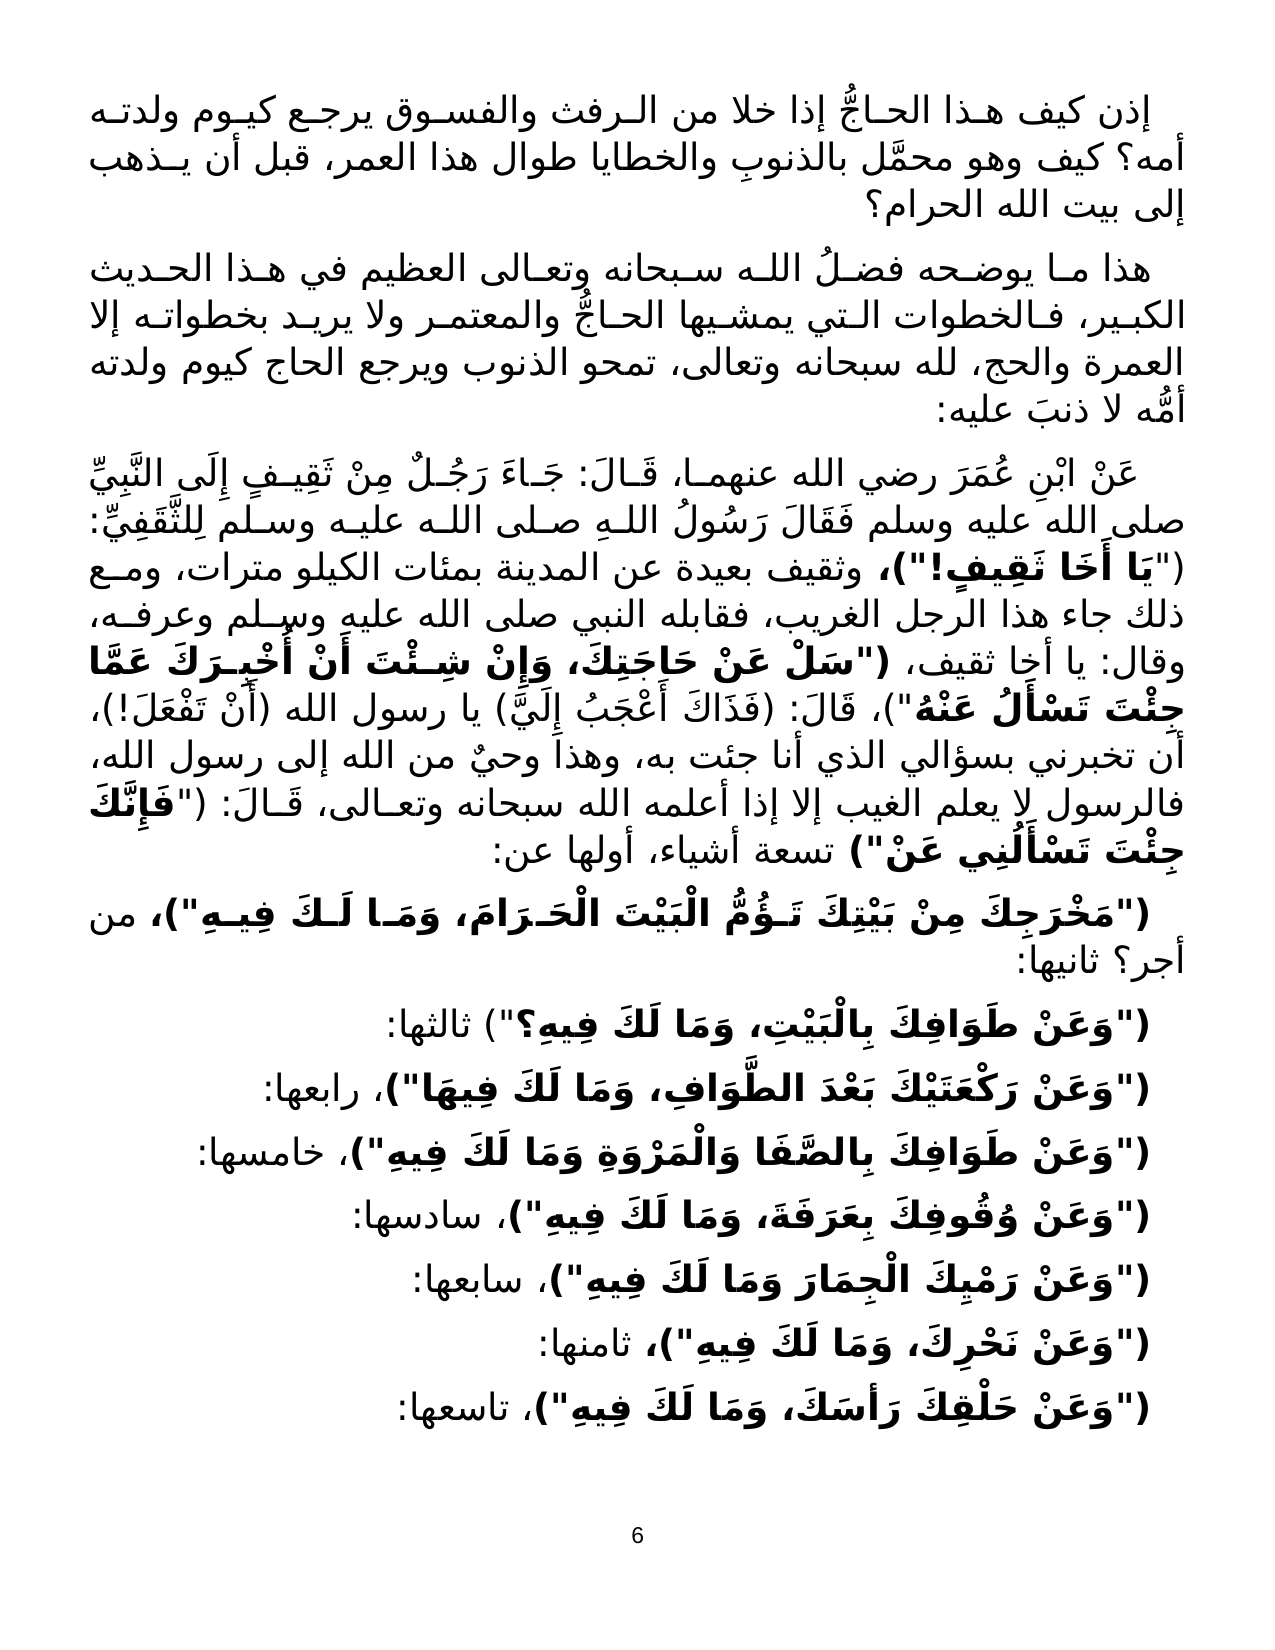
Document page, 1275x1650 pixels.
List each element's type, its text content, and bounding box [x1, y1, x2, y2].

text هذا ما يوضحه فضلُ الله سبحانه وتعالى العظيم في هذا الحديث الكبير، فالخطوات التي يمشيها الحاجُّ والمعتمر ولا يريد بخطواته إلا العمرة والحج، لله سبحانه وتعالى، تمحو الذنوب ويرجع الحاج كيوم ولدته أمُّه لا ذنبَ عليه: [89, 247, 1186, 431]
text ("وَعَنْ حَلْقِكَ رَأسَكَ، وَمَا لَكَ فِيهِ")، تاسعها: [89, 1385, 1186, 1429]
text ("وَعَنْ طَوَافِكَ بِالصَّفَا وَالْمَرْوَةِ وَمَا لَكَ فِيهِ")، خامسها: [89, 1130, 1186, 1174]
text إذن كيف هذا الحاجُّ إذا خلا من الرفث والفسوق يرجع كيوم ولدته أمه؟ كيف وهو محمَّل بالذنوبِ والخطايا طوال هذا العمر، قبل أن يذهب إلى بيت الله الحرام؟ [89, 89, 1186, 226]
text ("وَعَنْ رَمْيِكَ الْجِمَارَ وَمَا لَكَ فِيهِ")، سابعها: [89, 1258, 1186, 1301]
text ("وَعَنْ طَوَافِكَ بِالْبَيْتِ، وَمَا لَكَ فِيهِ؟") ثالثها: [89, 1003, 1186, 1046]
text ("وَعَنْ نَحْرِكَ، وَمَا لَكَ فِيهِ")، ثامنها: [89, 1322, 1186, 1365]
text ("مَخْرَجِكَ مِنْ بَيْتِكَ تَؤُمُّ الْبَيْتَ الْحَرَامَ، وَمَا لَكَ فِيهِ")، من أجر؟ ثانيها: [89, 892, 1186, 983]
text ("وَعَنْ رَكْعَتَيْكَ بَعْدَ الطَّوَافِ، وَمَا لَكَ فِيهَا")، رابعها: [89, 1067, 1186, 1110]
text عَنْ ابْنِ عُمَرَ رضي الله عنهما، قَالَ: جَاءَ رَجُلٌ مِنْ ثَقِيفٍ إِلَى النَّبِيِّ صلى الله عليه وسلم فَقَالَ رَسُولُ اللهِ صلى الله عليه وسلم لِلثَّقَفِيِّ: ("يَا أَخَا ثَقِيفٍ!")، وثقيف بعيدة عن المدينة بمئات الكيلو مترات، ومع ذلك جاء هذا الرجل الغريب، فقابله النبي صلى الله عليه وسلم وعرفه، وقال: يا أخا ثقيف، ("سَلْ عَنْ حَاجَتِكَ، وَإِنْ شِئْتَ أَنْ أُخْبِرَكَ عَمَّا جِئْتَ تَسْأَلُ عَنْهُ")، قَالَ: (فَذَاكَ أَعْجَبُ إِلَيَّ) يا رسول الله (أَنْ تَفْعَلَ!)، أن تخبرني بسؤالي الذي أنا جئت به، وهذا وحيٌ من الله إلى رسول الله، فالرسول لا يعلم الغيب إلا إذا أعلمه الله سبحانه وتعالى، قَالَ: ("فَإِنَّكَ جِئْتَ تَسْأَلُنِي عَنْ") تسعة أشياء، أولها عن: [89, 452, 1186, 872]
text ("وَعَنْ وُقُوفِكَ بِعَرَفَةَ، وَمَا لَكَ فِيهِ")، سادسها: [89, 1194, 1186, 1238]
